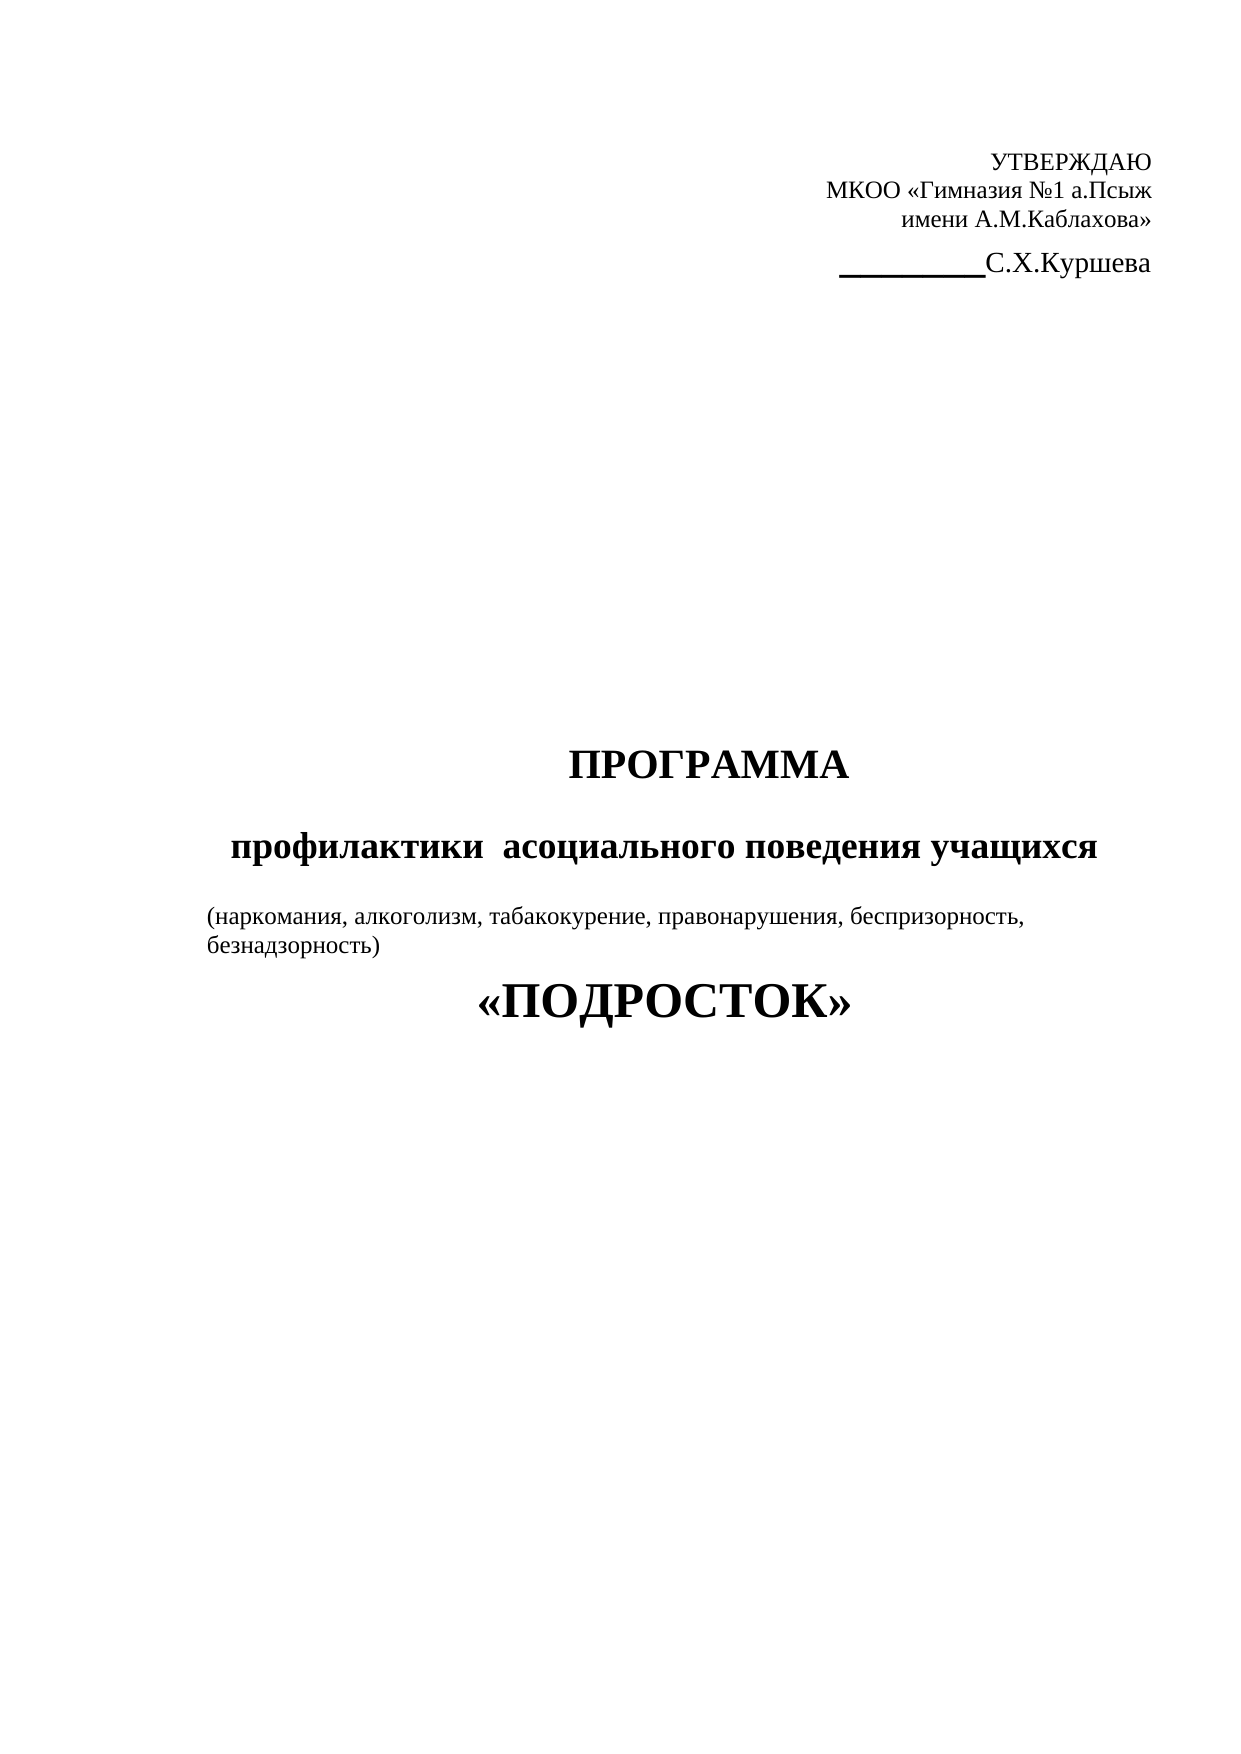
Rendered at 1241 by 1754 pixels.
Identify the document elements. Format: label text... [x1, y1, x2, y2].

subtitle _______С.Х.Куршева [177, 233, 1152, 281]
text МКОО «Гимназия №1 а.Псыж [177, 176, 1152, 204]
text (наркомания, алкоголизм, табакокурение, правонарушения, беспризорность, безнадзорность) [207, 901, 1152, 958]
text «ПОДРОСТОК» [177, 971, 1152, 1028]
text УТВЕРЖДАЮ [177, 147, 1152, 176]
subtitle ПРОГРАММА [177, 739, 1152, 787]
text имени А.М.Каблахова» [177, 204, 1152, 233]
text профилактики асоциального поведения учащихся [177, 824, 1152, 867]
